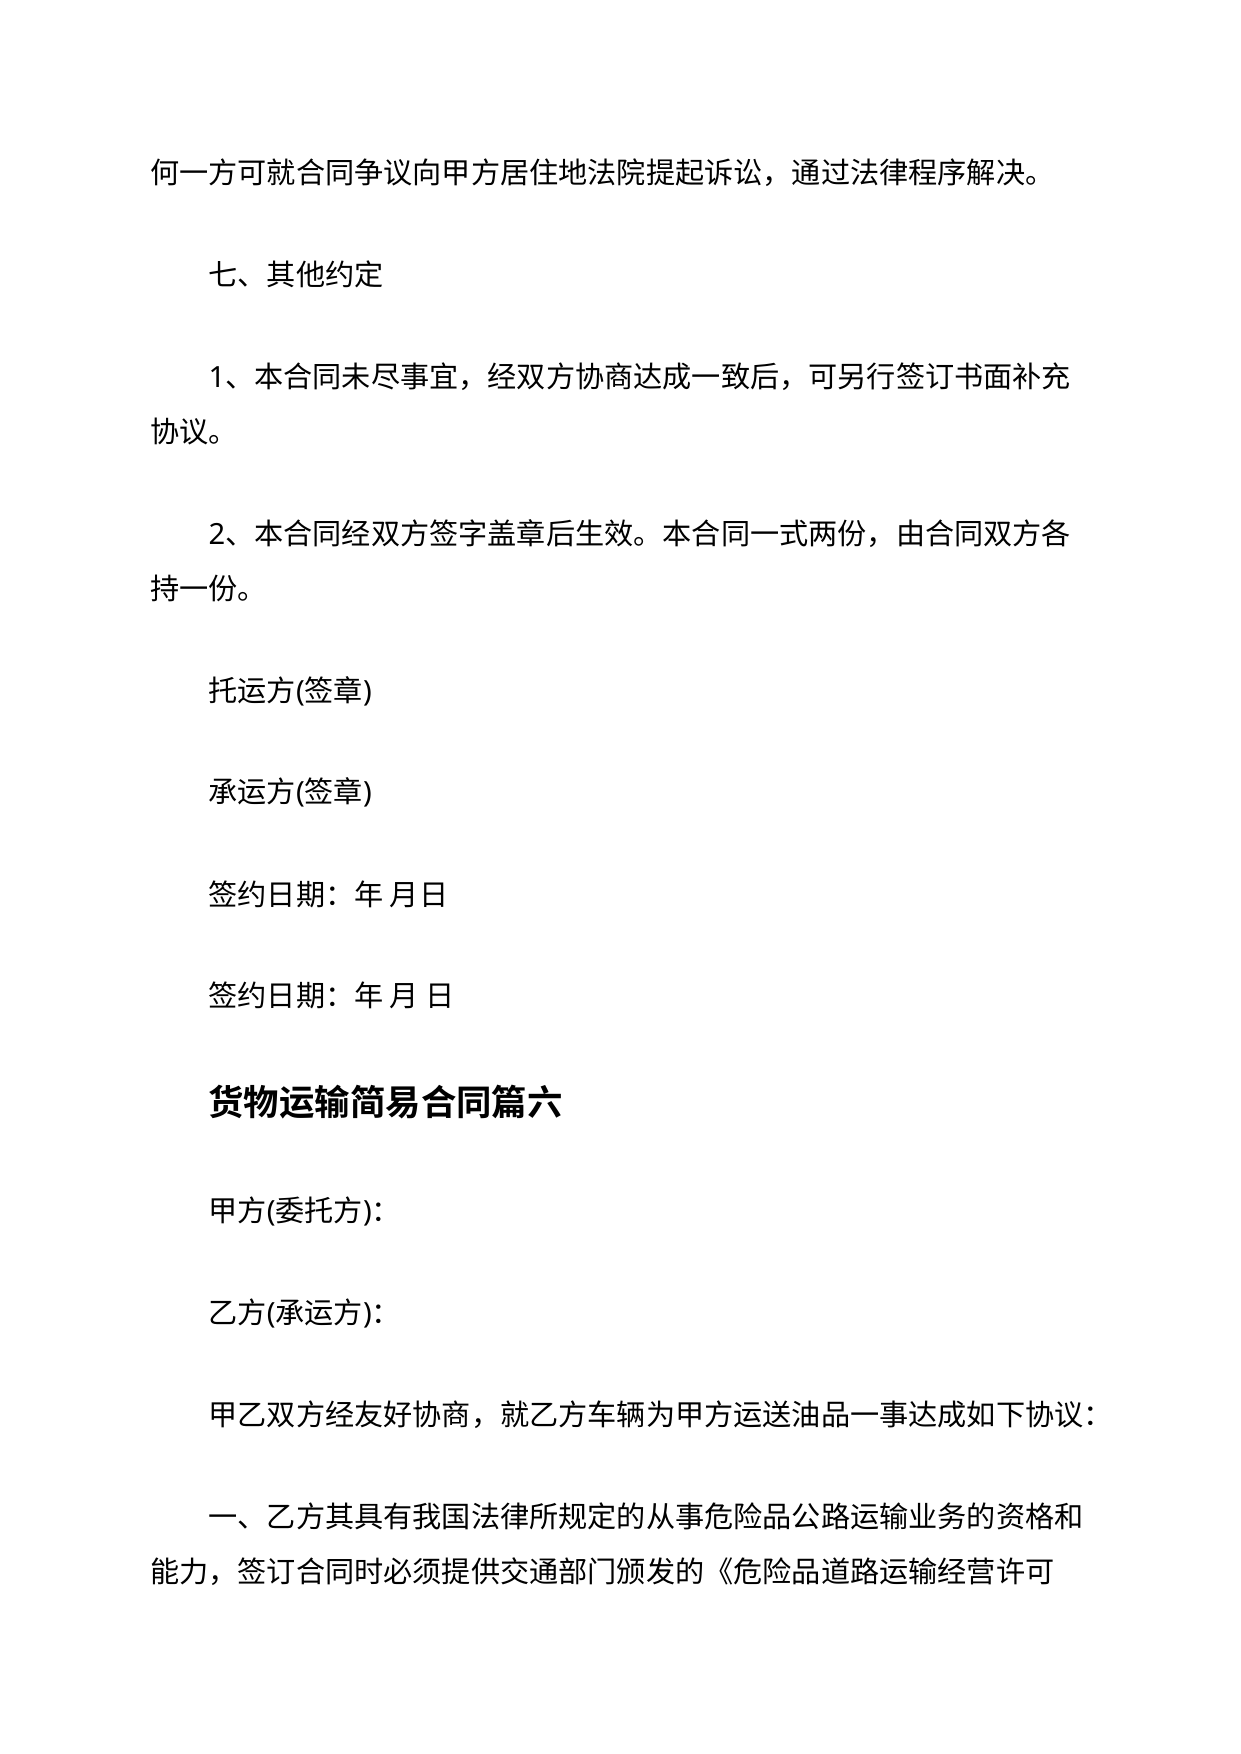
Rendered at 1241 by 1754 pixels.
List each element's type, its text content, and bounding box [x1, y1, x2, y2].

text 签约日期：年 月日 [150, 871, 1090, 913]
text 签约日期：年 月 日 [150, 973, 1090, 1015]
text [150, 150, 1090, 192]
text 乙方(承运方)： [150, 1290, 1090, 1332]
text 七、其他约定 [150, 252, 1090, 294]
text 2、本合同经双方签字盖章后生效。本合同一式两份，由合同双方各持一份。 [150, 510, 1090, 608]
text 甲方(委托方)： [150, 1188, 1090, 1230]
text 货物运输简易合同篇六 [150, 1074, 1090, 1126]
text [150, 1494, 1090, 1591]
text 承运方(签章) [150, 769, 1090, 811]
text 托运方(签章) [150, 667, 1090, 709]
text 1、本合同未尽事宜，经双方协商达成一致后，可另行签订书面补充协议。 [150, 353, 1090, 451]
text 甲乙双方经友好协商，就乙方车辆为甲方运送油品一事达成如下协议： [150, 1392, 1090, 1434]
